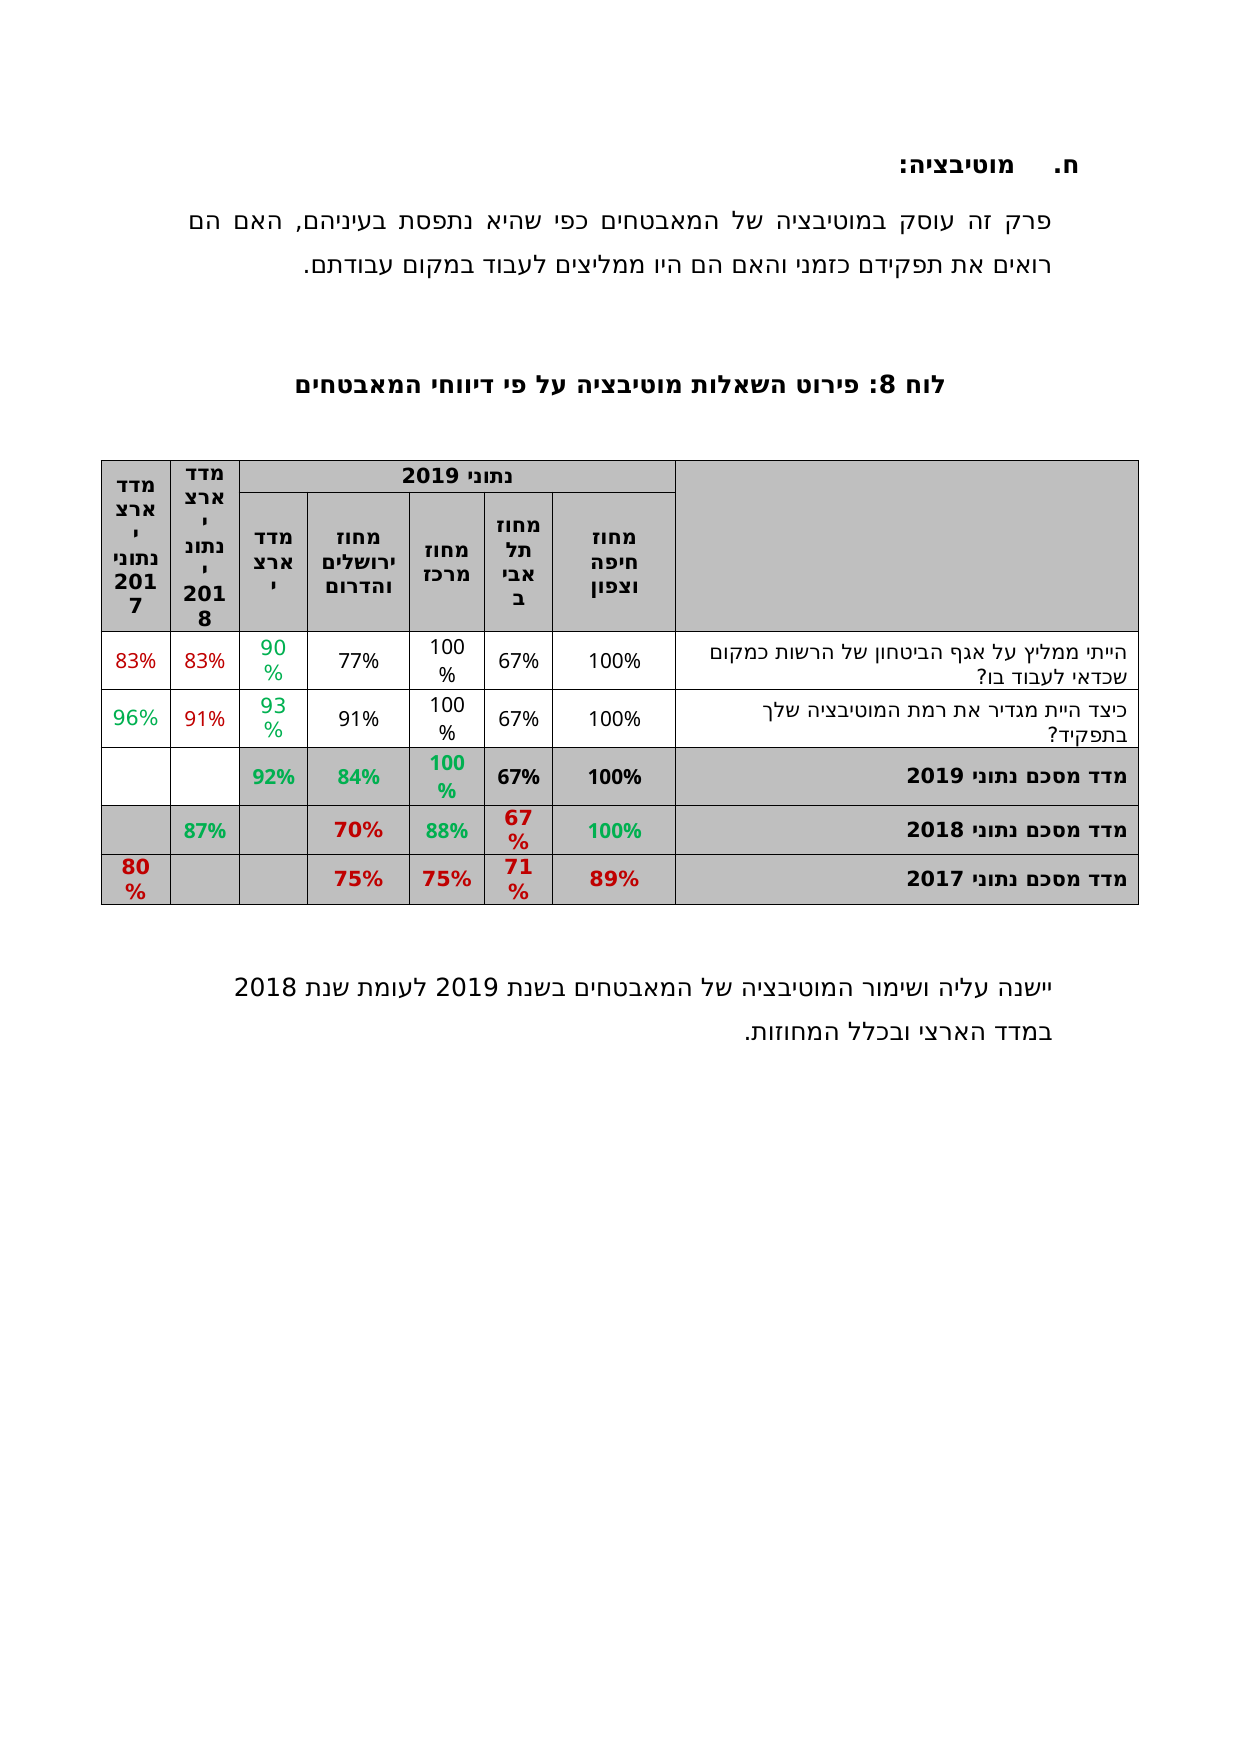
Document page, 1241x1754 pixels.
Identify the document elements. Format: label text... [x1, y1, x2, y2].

table_cell 84% [308, 748, 409, 805]
table_cell 87% [171, 806, 239, 854]
list מוטיבציה: [187, 150, 1053, 179]
table_cell 93% [240, 690, 307, 747]
table_cell 83% [171, 632, 239, 689]
table_cell 80% [102, 855, 170, 904]
table_cell 91% [308, 690, 409, 747]
table_cell 88% [410, 806, 484, 854]
table_cell 100% [553, 690, 675, 747]
table_cell 100% [410, 632, 484, 689]
table_cell 92% [240, 748, 307, 805]
table_cell [171, 748, 239, 805]
table_cell [240, 806, 307, 854]
table_cell [171, 855, 239, 904]
table_cell מדד מסכם נתוני 2019 [676, 748, 1138, 805]
table_cell 96% [102, 690, 170, 747]
table_header נתוני 2019 [240, 461, 675, 492]
table_cell 70% [308, 806, 409, 854]
table_cell הייתי ממליץ על אגף הביטחון של הרשות כמקום שכדאי לעבוד בו? [676, 632, 1138, 689]
table_header [676, 461, 1138, 631]
table_cell מדד מסכם נתוני 2017 [676, 855, 1138, 904]
table_cell 67% [485, 690, 552, 747]
table_cell 90% [240, 632, 307, 689]
table_cell מדד ארצי [240, 493, 307, 631]
table_cell 75% [308, 855, 409, 904]
table_header מדד ארצי נתוני 2018 [171, 461, 239, 631]
table_cell 100% [410, 690, 484, 747]
table_cell 100% [553, 632, 675, 689]
table_cell [102, 806, 170, 854]
table_cell 100% [553, 748, 675, 805]
table_cell מדד מסכם נתוני 2018 [676, 806, 1138, 854]
table_cell 71% [485, 855, 552, 904]
table_cell 83% [102, 632, 170, 689]
table_header מדד ארצי נתוני 2017 [102, 461, 170, 631]
table_cell מחוז ירושלים והדרום [308, 493, 409, 631]
text פרק זה עוסק במוטיבציה של המאבטחים כפי שהיא נתפסת בעיניהם, האם הם רואים את תפקידם כזמני והאם הם היו ממליצים לעבוד במקום עבודתם. [187, 206, 1053, 279]
text לוח 8: פירוט השאלות מוטיבציה על פי דיווחי המאבטחים [187, 370, 1053, 399]
table_cell [240, 855, 307, 904]
table_cell [102, 748, 170, 805]
table_cell 67% [485, 748, 552, 805]
table_cell 67% [485, 632, 552, 689]
table_cell 91% [171, 690, 239, 747]
table_cell מחוז מרכז [410, 493, 484, 631]
text יישנה עליה ושימור המוטיבציה של המאבטחים בשנת 2019 לעומת שנת 2018 במדד הארצי ובכלל המחוזות. [187, 973, 1053, 1046]
table_cell 67% [485, 806, 552, 854]
table_cell 77% [308, 632, 409, 689]
table_cell 100% [410, 748, 484, 805]
table_cell 89% [553, 855, 675, 904]
table_cell 100% [553, 806, 675, 854]
table_cell 75% [410, 855, 484, 904]
table_cell כיצד היית מגדיר את רמת המוטיבציה שלך בתפקיד? [676, 690, 1138, 747]
table_cell מחוז תל אביב [485, 493, 552, 631]
table_cell מחוז חיפה וצפון [553, 493, 675, 631]
